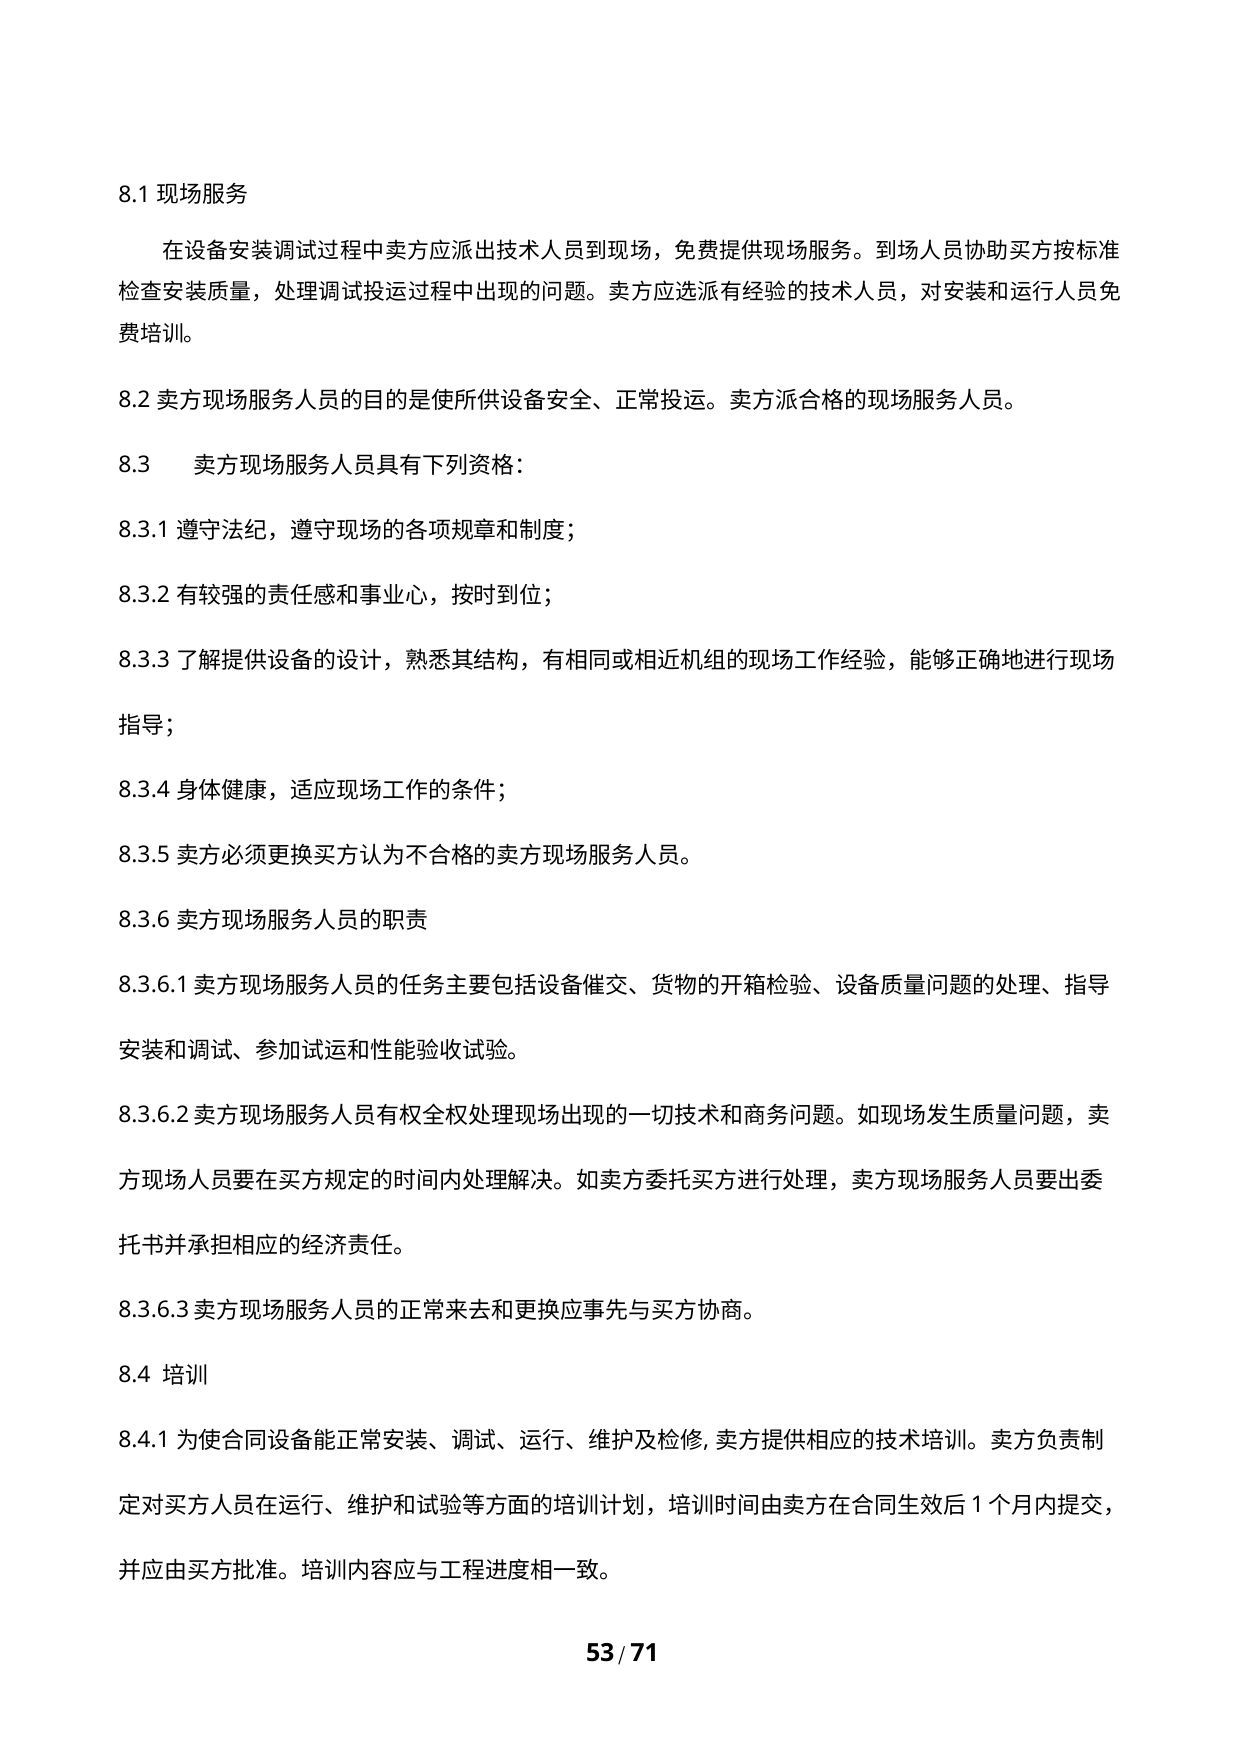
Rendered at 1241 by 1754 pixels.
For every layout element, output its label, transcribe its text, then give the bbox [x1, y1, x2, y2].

text .1 卖方现场服务人员的任务主要包括设备催交、货物的开箱检验、设备质量问题的处理、指导安装和调试、参加试运和性能验收试验。 [118, 935, 1122, 1065]
text 身体健康，适应现场工作的条件； [118, 740, 1122, 805]
text 8.1 现场服务 [118, 160, 1122, 225]
text 卖方必须更换买方认为不合格的卖方现场服务人员。 [118, 805, 1122, 870]
text .3 卖方现场服务人员的正常来去和更换应事先与买方协商。 [118, 1260, 1122, 1325]
text 有较强的责任感和事业心，按时到位； [118, 545, 1122, 610]
text .2 卖方现场服务人员有权全权处理现场出现的一切技术和商务问题。如现场发生质量问题，卖方现场人员要在买方规定的时间内处理解决。如卖方委托买方进行处理，卖方现场服务人员要出委托书并承担相应的经济责任。 [118, 1065, 1122, 1260]
text 8.2 卖方现场服务人员的目的是使所供设备安全、正常投运。卖方派合格的现场服务人员。 [118, 350, 1122, 415]
text 了解提供设备的设计，熟悉其结构，有相同或相近机组的现场工作经验，能够正确地进行现场指导； [118, 610, 1122, 740]
text 遵守法纪，遵守现场的各项规章和制度； [118, 480, 1122, 545]
text 卖方现场服务人员的职责 [118, 870, 1122, 935]
text 在设备安装调试过程中卖方应派出技术人员到现场，免费提供现场服务。到场人员协助买方按标准检查安装质量，处理调试投运过程中出现的问题。卖方应选派有经验的技术人员，对安装和运行人员免费培训。 [118, 225, 1122, 350]
text 8.3 卖方现场服务人员具有下列资格： [118, 415, 1122, 480]
text 为使合同设备能正常安装、调试、运行、维护及检修, 卖方提供相应的技术培训。卖方负责制定对买方人员在运行、维护和试验等方面的培训计划，培训时间由卖方在合同生效后1个月内提交，并应由买方批准。培训内容应与工程进度相一致。 [118, 1390, 1122, 1585]
text 8.4 培训 [118, 1325, 1122, 1390]
